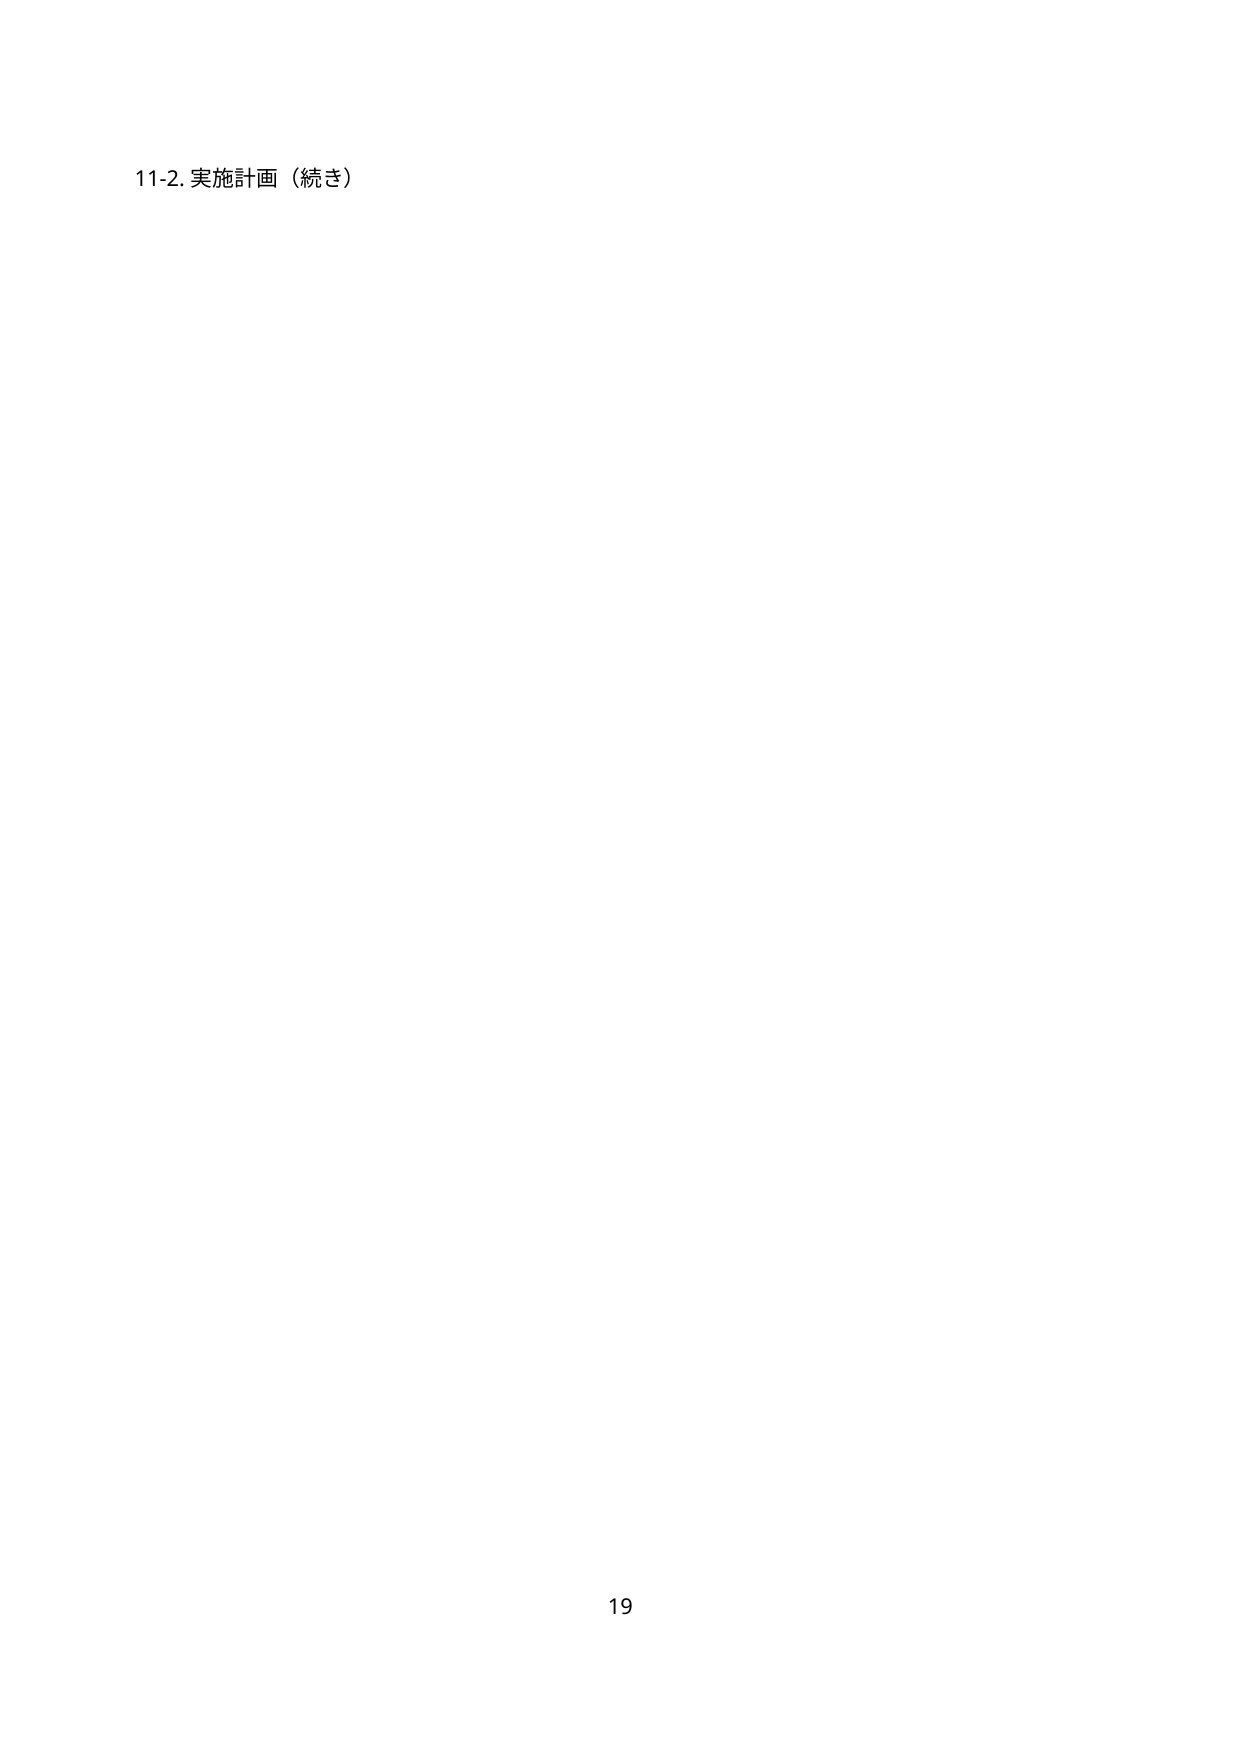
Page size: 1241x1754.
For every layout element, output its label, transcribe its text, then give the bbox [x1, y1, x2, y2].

text 11-2. 実施計画（続き） [112, 158, 1128, 196]
